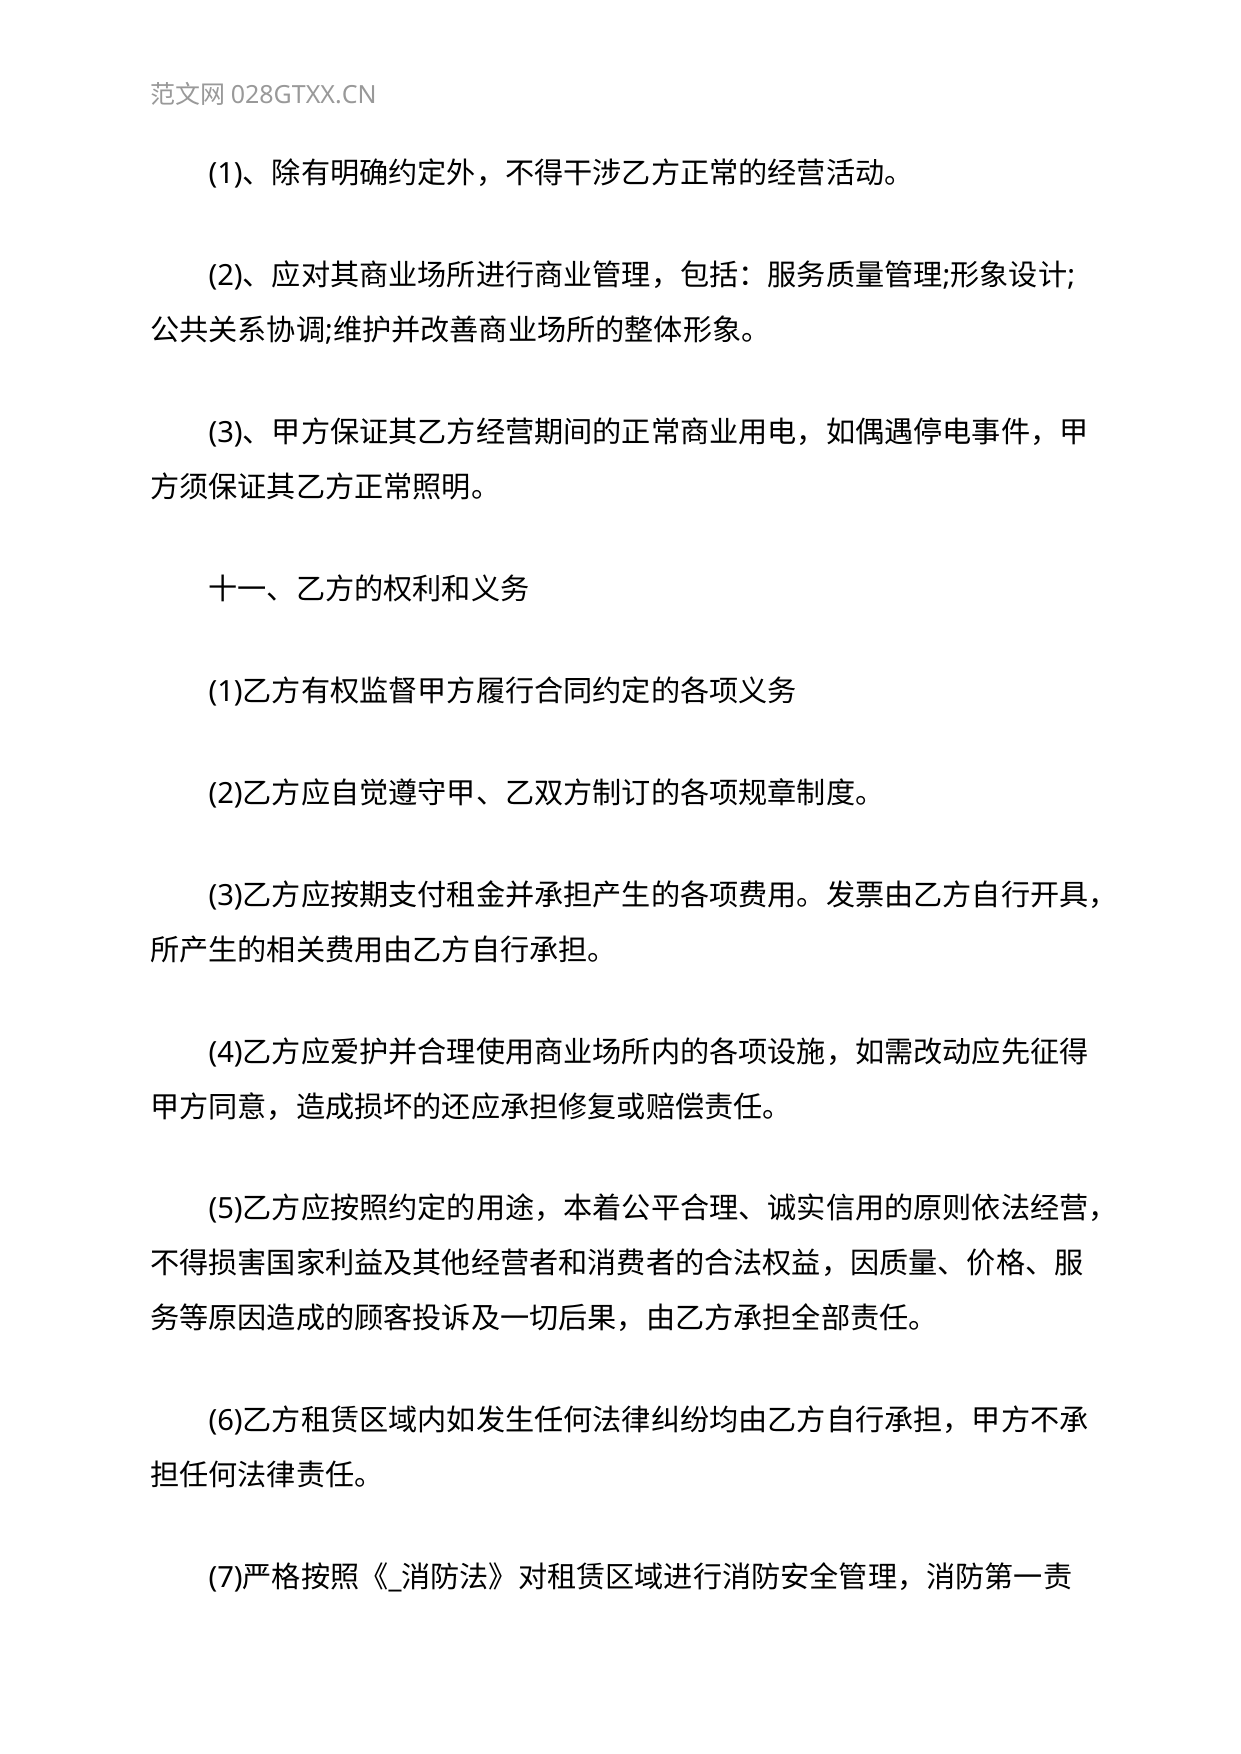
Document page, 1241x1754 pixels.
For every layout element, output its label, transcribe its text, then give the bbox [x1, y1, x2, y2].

text (4)乙方应爱护并合理使用商业场所内的各项设施，如需改动应先征得甲方同意，造成损坏的还应承担修复或赔偿责任。 [150, 1028, 1090, 1126]
text (6)乙方租赁区域内如发生任何法律纠纷均由乙方自行承担，甲方不承担任何法律责任。 [150, 1397, 1090, 1494]
text (1)、除有明确约定外，不得干涉乙方正常的经营活动。 [150, 150, 1090, 192]
text (3)乙方应按期支付租金并承担产生的各项费用。发票由乙方自行开具，所产生的相关费用由乙方自行承担。 [150, 871, 1090, 969]
text (2)、应对其商业场所进行商业管理，包括：服务质量管理;形象设计;公共关系协调;维护并改善商业场所的整体形象。 [150, 252, 1090, 349]
text (1)乙方有权监督甲方履行合同约定的各项义务 [150, 667, 1090, 710]
text (5)乙方应按照约定的用途，本着公平合理、诚实信用的原则依法经营，不得损害国家利益及其他经营者和消费者的合法权益，因质量、价格、服务等原因造成的顾客投诉及一切后果，由乙方承担全部责任。 [150, 1185, 1090, 1337]
text 十一、乙方的权利和义务 [150, 566, 1090, 608]
text (2)乙方应自觉遵守甲、乙双方制订的各项规章制度。 [150, 769, 1090, 812]
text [150, 1553, 1090, 1596]
text (3)、甲方保证其乙方经营期间的正常商业用电，如偶遇停电事件，甲方须保证其乙方正常照明。 [150, 409, 1090, 506]
